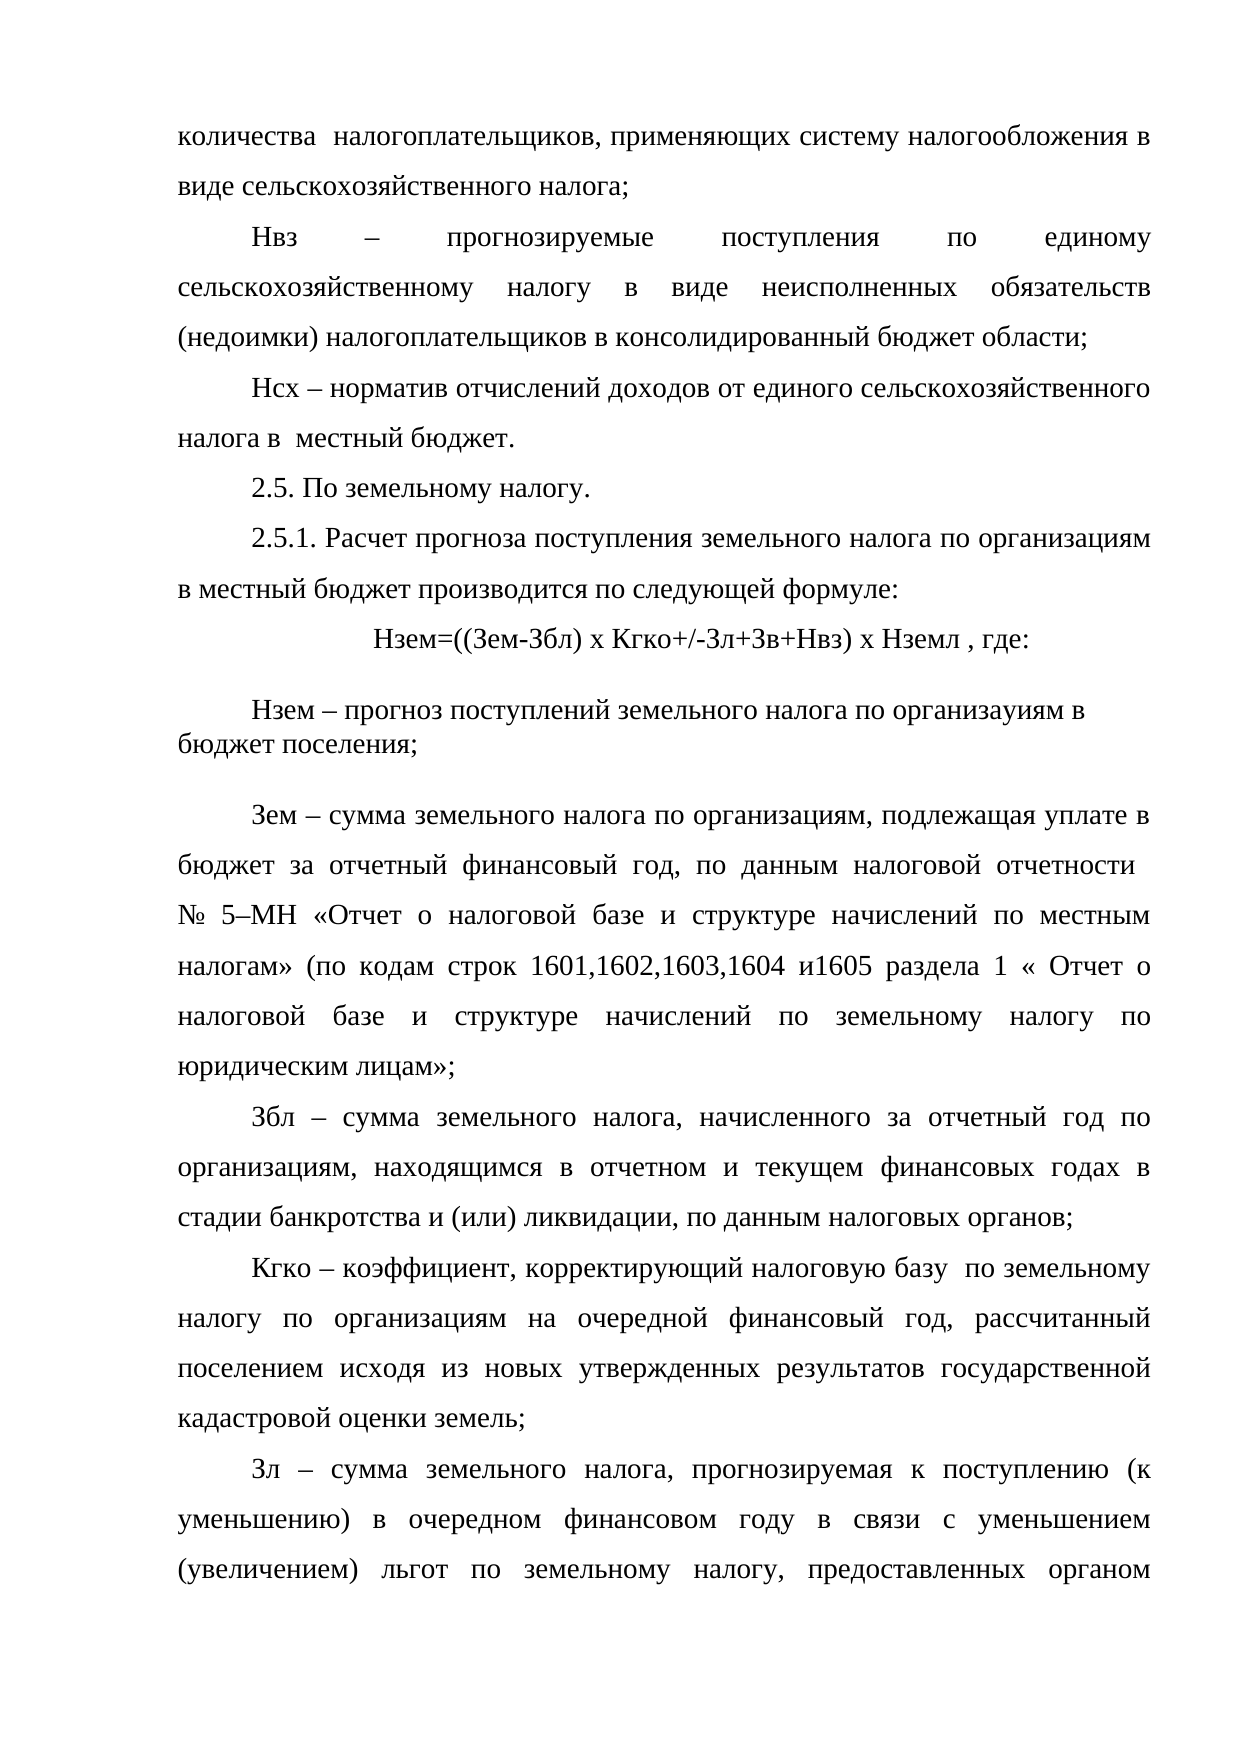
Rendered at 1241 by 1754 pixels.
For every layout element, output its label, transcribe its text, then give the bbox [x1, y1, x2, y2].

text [177, 118, 1152, 202]
text Нвз – прогнозируемые поступления по единому сельскохозяйственному налогу в виде неисполненных обязательств (недоимки) налогоплательщиков в консолидированный бюджет области; [177, 219, 1152, 353]
text Кгко – коэффициент, корректирующий налоговую базу по земельному налогу по организациям на очередной финансовый год, рассчитанный поселением исходя из новых утвержденных результатов государственной кадастровой оценки земель; [177, 1250, 1152, 1434]
text Нзем=((Зем-Збл) x Кгко+/-Зл+Зв+Нвз) x Нземл , где: [177, 621, 1152, 655]
text Нсх – норматив отчислений доходов от единого сельскохозяйственного налога в местный бюджет. [177, 370, 1152, 453]
text Нзем – прогноз поступлений земельного налога по организауиям в бюджет поселения; [177, 692, 1152, 759]
text Зем – сумма земельного налога по организациям, подлежащая уплате в бюджет за отчетный финансовый год, по данным налоговой отчетности № 5–МН «Отчет о налоговой базе и структуре начислений по местным налогам» (по кодам строк 1601,1602,1603,1604 и1605 раздела 1 « Отчет о налоговой базе и структуре начислений по земельному налогу по юридическим лицам»; [177, 797, 1152, 1082]
text 2.5.1. Расчет прогноза поступления земельного налога по организациям в местный бюджет производится по следующей формуле: [177, 521, 1152, 604]
text 2.5. По земельному налогу. [177, 470, 1152, 504]
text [177, 1451, 1152, 1585]
text Збл – сумма земельного налога, начисленного за отчетный год по организациям, находящимся в отчетном и текущем финансовых годах в стадии банкротства и (или) ликвидации, по данным налоговых органов; [177, 1099, 1152, 1233]
